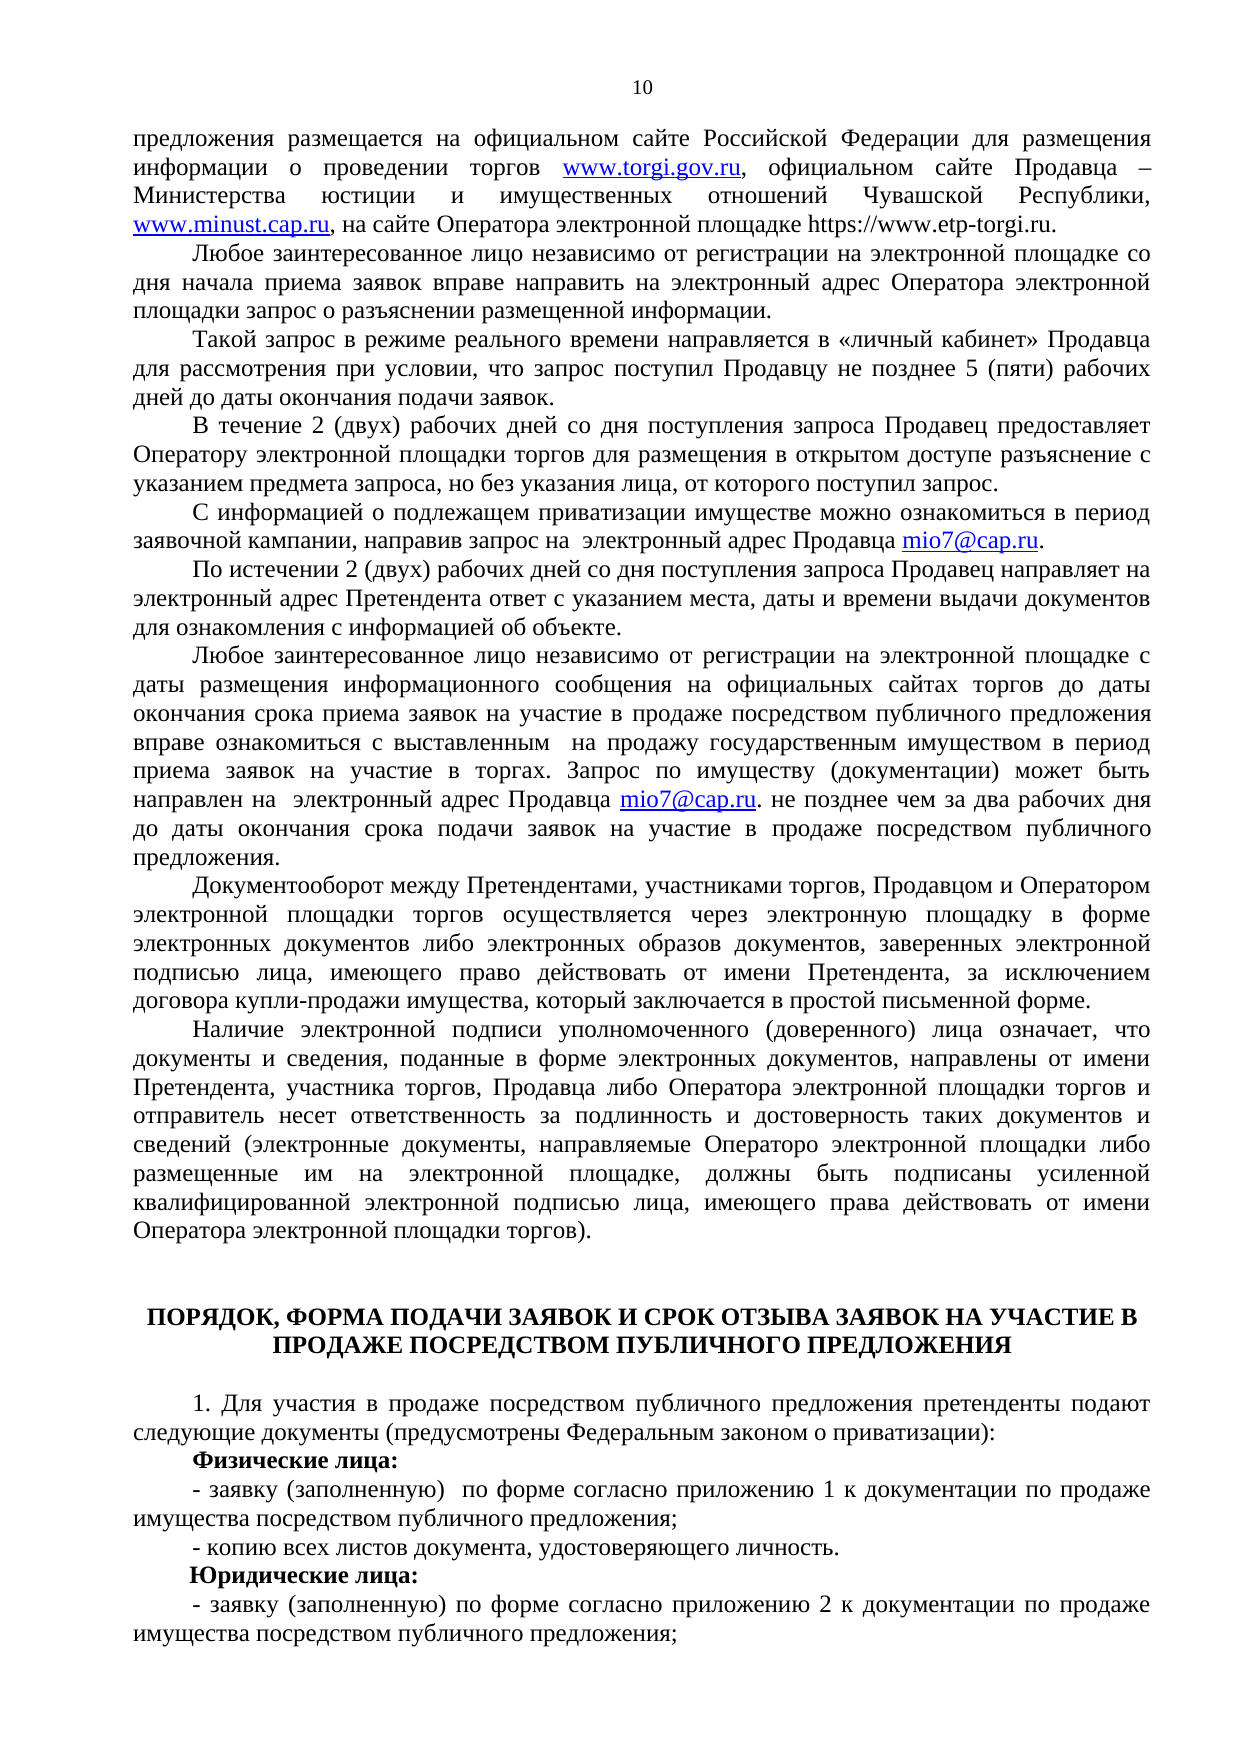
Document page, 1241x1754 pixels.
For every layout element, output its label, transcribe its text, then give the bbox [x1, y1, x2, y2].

text Такой запрос в режиме реального времени направляется в «личный кабинет» Продавца для рассмотрения при условии, что запрос поступил Продавцу не позднее 5 (пяти) рабочих дней до даты окончания подачи заявок. [133, 324, 1152, 411]
text 1. Для участия в продаже посредством публичного предложения претенденты подают следующие документы (предусмотрены Федеральным законом о приватизации): [133, 1388, 1152, 1446]
text Любое заинтересованное лицо независимо от регистрации на электронной площадке с даты размещения информационного сообщения на официальных сайтах торгов до даты окончания срока приема заявок на участие в продаже посредством публичного предложения вправе ознакомиться с выставленным на продажу государственным имуществом в период приема заявок на участие в торгах. Запрос по имуществу (документации) может быть направлен на электронный адрес Продавца mio7@cap.ru. не позднее чем за два рабочих дня до даты окончания срока подачи заявок на участие в продаже посредством публичного предложения. [133, 641, 1152, 871]
text Физические лица: [133, 1446, 1152, 1474]
text По истечении 2 (двух) рабочих дней со дня поступления запроса Продавец направляет на электронный адрес Претендента ответ с указанием места, даты и времени выдачи документов для ознакомления с информацией об объекте. [133, 554, 1152, 641]
text С информацией о подлежащем приватизации имуществе можно ознакомиться в период заявочной кампании, направив запрос на электронный адрес Продавца mio7@cap.ru. [133, 497, 1152, 554]
text Порядок, форма подачи заявок и срок отзыва заявок на участие в Продаже ПОСРЕДСТВОМ ПУБЛИЧНОГО ПРЕДЛОЖЕНИЯ [133, 1302, 1152, 1359]
text Документооборот между Претендентами, участниками торгов, Продавцом и Оператором электронной площадки торгов осуществляется через электронную площадку в форме электронных документов либо электронных образов документов, заверенных электронной подписью лица, имеющего право действовать от имени Претендента, за исключением договора купли-продажи имущества, который заключается в простой письменной форме. [133, 871, 1152, 1014]
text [133, 123, 1152, 238]
text Юридические лица: [133, 1561, 1152, 1589]
text - заявку (заполненную) по форме согласно приложению 1 к документации по продаже имущества посредством публичного предложения; [133, 1474, 1152, 1532]
text Наличие электронной подписи уполномоченного (доверенного) лица означает, что документы и сведения, поданные в форме электронных документов, направлены от имени Претендента, участника торгов, Продавца либо Оператора электронной площадки торгов и отправитель несет ответственность за подлинность и достоверность таких документов и сведений (электронные документы, направляемые Операторо электронной площадки либо размещенные им на электронной площадке, должны быть подписаны усиленной квалифицированной электронной подписью лица, имеющего права действовать от имени Оператора электронной площадки торгов). [133, 1014, 1152, 1244]
text - заявку (заполненную) по форме согласно приложению 2 к документации по продаже имущества посредством публичного предложения; [133, 1589, 1152, 1647]
text - копию всех листов документа, удостоверяющего личность. [133, 1532, 1152, 1561]
text В течение 2 (двух) рабочих дней со дня поступления запроса Продавец предоставляет Оператору электронной площадки торгов для размещения в открытом доступе разъяснение с указанием предмета запроса, но без указания лица, от которого поступил запрос. [133, 411, 1152, 497]
text Любое заинтересованное лицо независимо от регистрации на электронной площадке со дня начала приема заявок вправе направить на электронный адрес Оператора электронной площадки запрос о разъяснении размещенной информации. [133, 238, 1152, 324]
